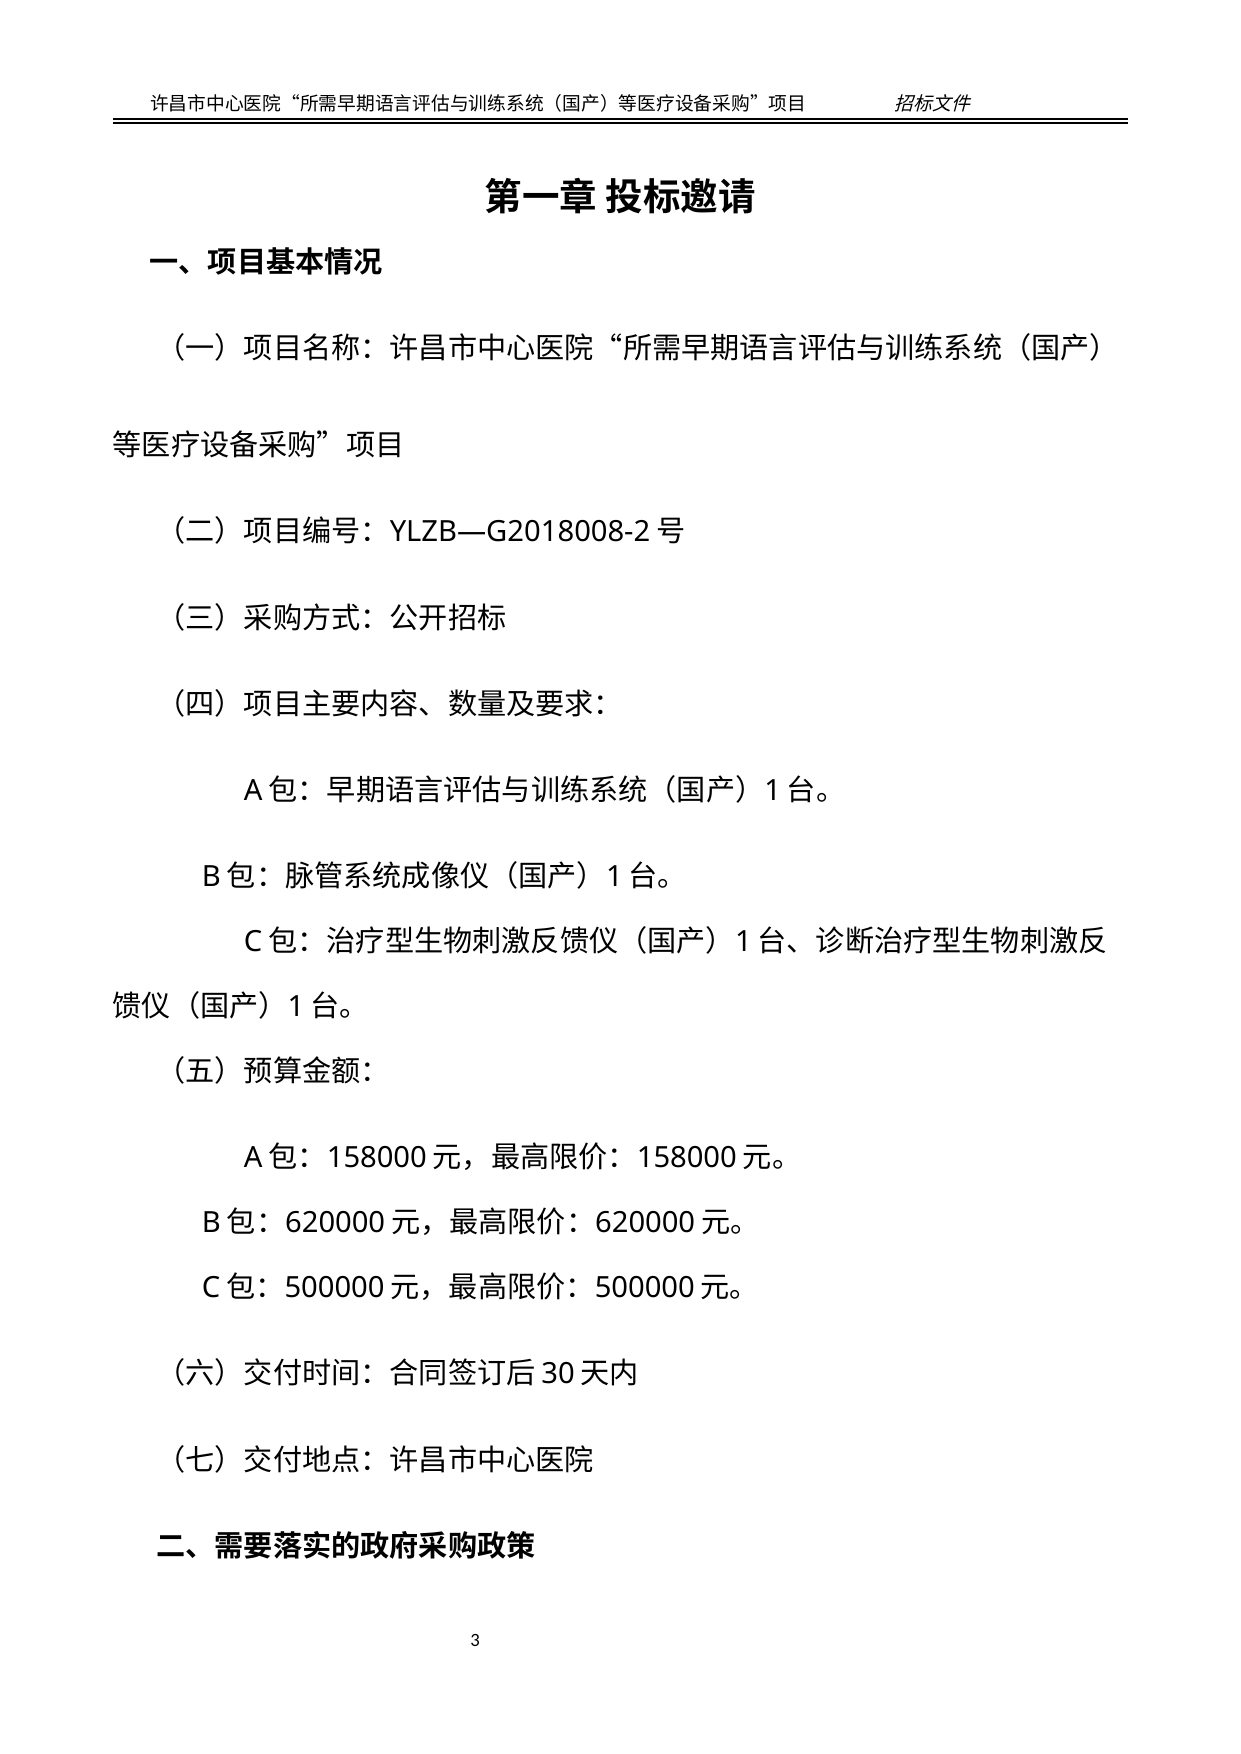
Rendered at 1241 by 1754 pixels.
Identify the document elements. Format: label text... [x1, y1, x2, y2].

text B包：620000元，最高限价：620000元。 [112, 1187, 1128, 1252]
text （四）项目主要内容、数量及要求： [112, 669, 1128, 734]
text C包：治疗型生物刺激反馈仪（国产）1台、诊断治疗型生物刺激反馈仪（国产）1台。 [112, 906, 1128, 1036]
text （三）采购方式：公开招标 [112, 583, 1128, 648]
text （七）交付地点：许昌市中心医院 [112, 1425, 1128, 1490]
text （二）项目编号：YLZB—G2018008-2号 [112, 497, 1128, 562]
text C包：500000元，最高限价：500000元。 [112, 1252, 1128, 1317]
text （六）交付时间：合同签订后30天内 [112, 1339, 1128, 1404]
text 第一章 投标邀请 [112, 162, 1128, 227]
text A包：158000元，最高限价：158000元。 [112, 1122, 1128, 1187]
text （一）项目名称：许昌市中心医院“所需早期语言评估与训练系统（国产）等医疗设备采购”项目 [112, 313, 1128, 476]
text 一、项目基本情况 [112, 227, 1128, 292]
text A包：早期语言评估与训练系统（国产）1台。 [112, 755, 1128, 820]
text 二、需要落实的政府采购政策 [112, 1511, 1128, 1576]
text B包：脉管系统成像仪（国产）1台。 [112, 841, 1128, 906]
text （五）预算金额： [112, 1036, 1128, 1101]
